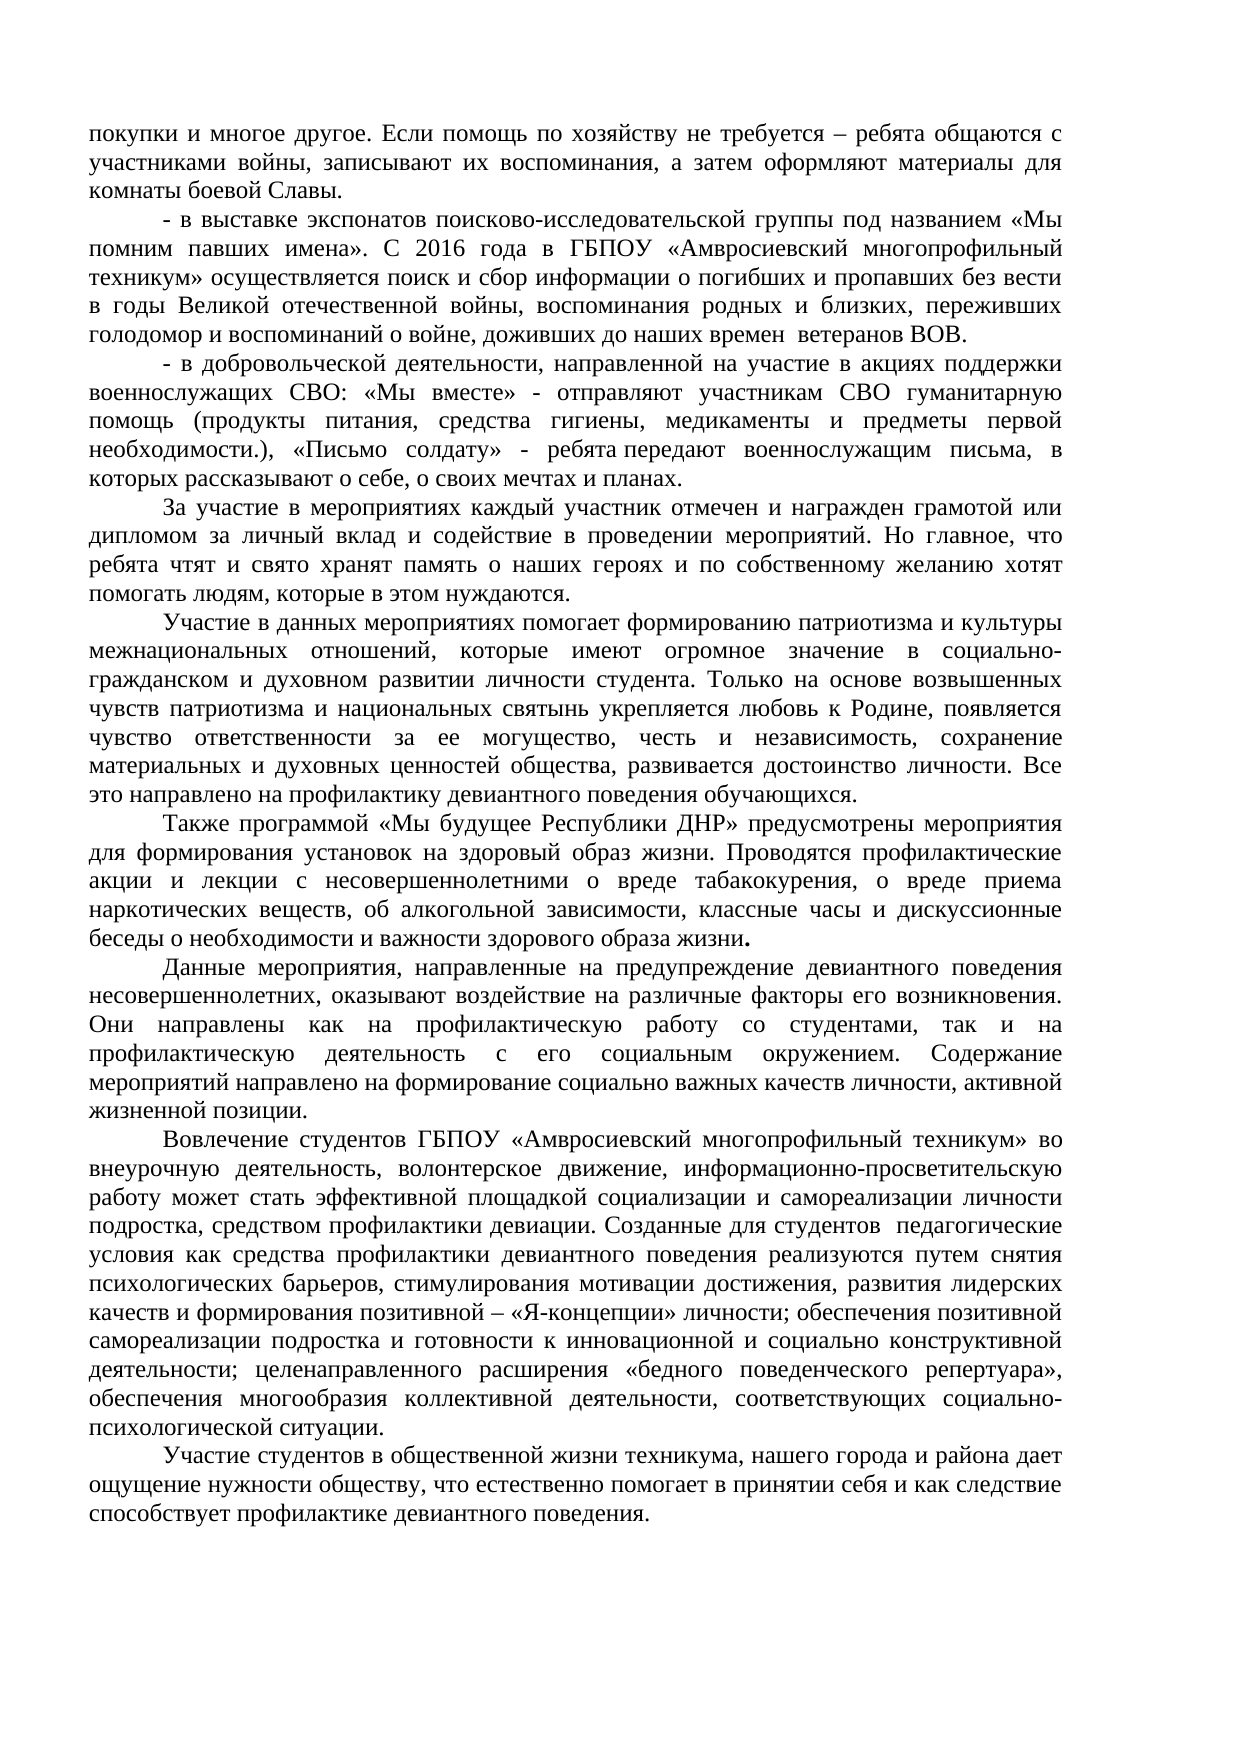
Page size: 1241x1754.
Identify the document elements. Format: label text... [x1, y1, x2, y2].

text Также программой «Мы будущее Республики ДНР» предусмотрены мероприятия для формирования установок на здоровый образ жизни. Проводятся профилактические акции и лекции с несовершеннолетними о вреде табакокурения, о вреде приема наркотических веществ, об алкогольной зависимости, классные часы и дискуссионные беседы о необходимости и важности здорового образа жизни. [89, 808, 1063, 952]
text - в добровольческой деятельности, направленной на участие в акциях поддержки военнослужащих СВО: «Мы вместе» - отправляют участникам СВО гуманитарную помощь (продукты питания, средства гигиены, медикаменты и предметы первой необходимости.), «Письмо солдату» - ребята передают военнослужащим письма, в которых рассказывают о себе, о своих мечтах и планах. [89, 348, 1063, 492]
text Участие в данных мероприятиях помогает формированию патриотизма и культуры межнациональных отношений, которые имеют огромное значение в социально-гражданском и духовном развитии личности студента. Только на основе возвышенных чувств патриотизма и национальных святынь укрепляется любовь к Родине, появляется чувство ответственности за ее могущество, честь и независимость, сохранение материальных и духовных ценностей общества, развивается достоинство личности. Все это направлено на профилактику девиантного поведения обучающихся. [89, 607, 1063, 808]
text Участие студентов в общественной жизни техникума, нашего города и района дает ощущение нужности обществу, что естественно помогает в принятии себя и как следствие способствует профилактике девиантного поведения. [89, 1441, 1063, 1527]
text Данные мероприятия, направленные на предупреждение девиантного поведения несовершеннолетних, оказывают воздействие на различные факторы его возникновения. Они направлены как на профилактическую работу со студентами, так и на профилактическую деятельность с его социальным окружением. Содержание мероприятий направлено на формирование социально важных качеств личности, активной жизненной позиции. [89, 952, 1063, 1124]
text За участие в мероприятиях каждый участник отмечен и награжден грамотой или дипломом за личный вклад и содействие в проведении мероприятий. Но главное, что ребята чтят и свято хранят память о наших героях и по собственному желанию хотят помогать людям, которые в этом нуждаются. [89, 492, 1063, 607]
text Вовлечение студентов ГБПОУ «Амвросиевский многопрофильный техникум» во внеурочную деятельность, волонтерское движение, информационно-просветительскую работу может стать эффективной площадкой социализации и самореализации личности подростка, средством профилактики девиации. Созданные для студентов педагогические условия как средства профилактики девиантного поведения реализуются путем снятия психологических барьеров, стимулирования мотивации достижения, развития лидерских качеств и формирования позитивной – «Я-концепции» личности; обеспечения позитивной самореализации подростка и готовности к инновационной и социально конструктивной деятельности; целенаправленного расширения «бедного поведенческого репертуара», обеспечения многообразия коллективной деятельности, соответствующих социально-психологической ситуации. [89, 1124, 1063, 1441]
text - в выставке экспонатов поисково-исследовательской группы под названием «Мы помним павших имена». С 2016 года в ГБПОУ «Амвросиевский многопрофильный техникум» осуществляется поиск и сбор информации о погибших и пропавших без вести в годы Великой отечественной войны, воспоминания родных и близких, переживших голодомор и воспоминаний о войне, доживших до наших времен ветеранов ВОВ. [89, 204, 1063, 348]
